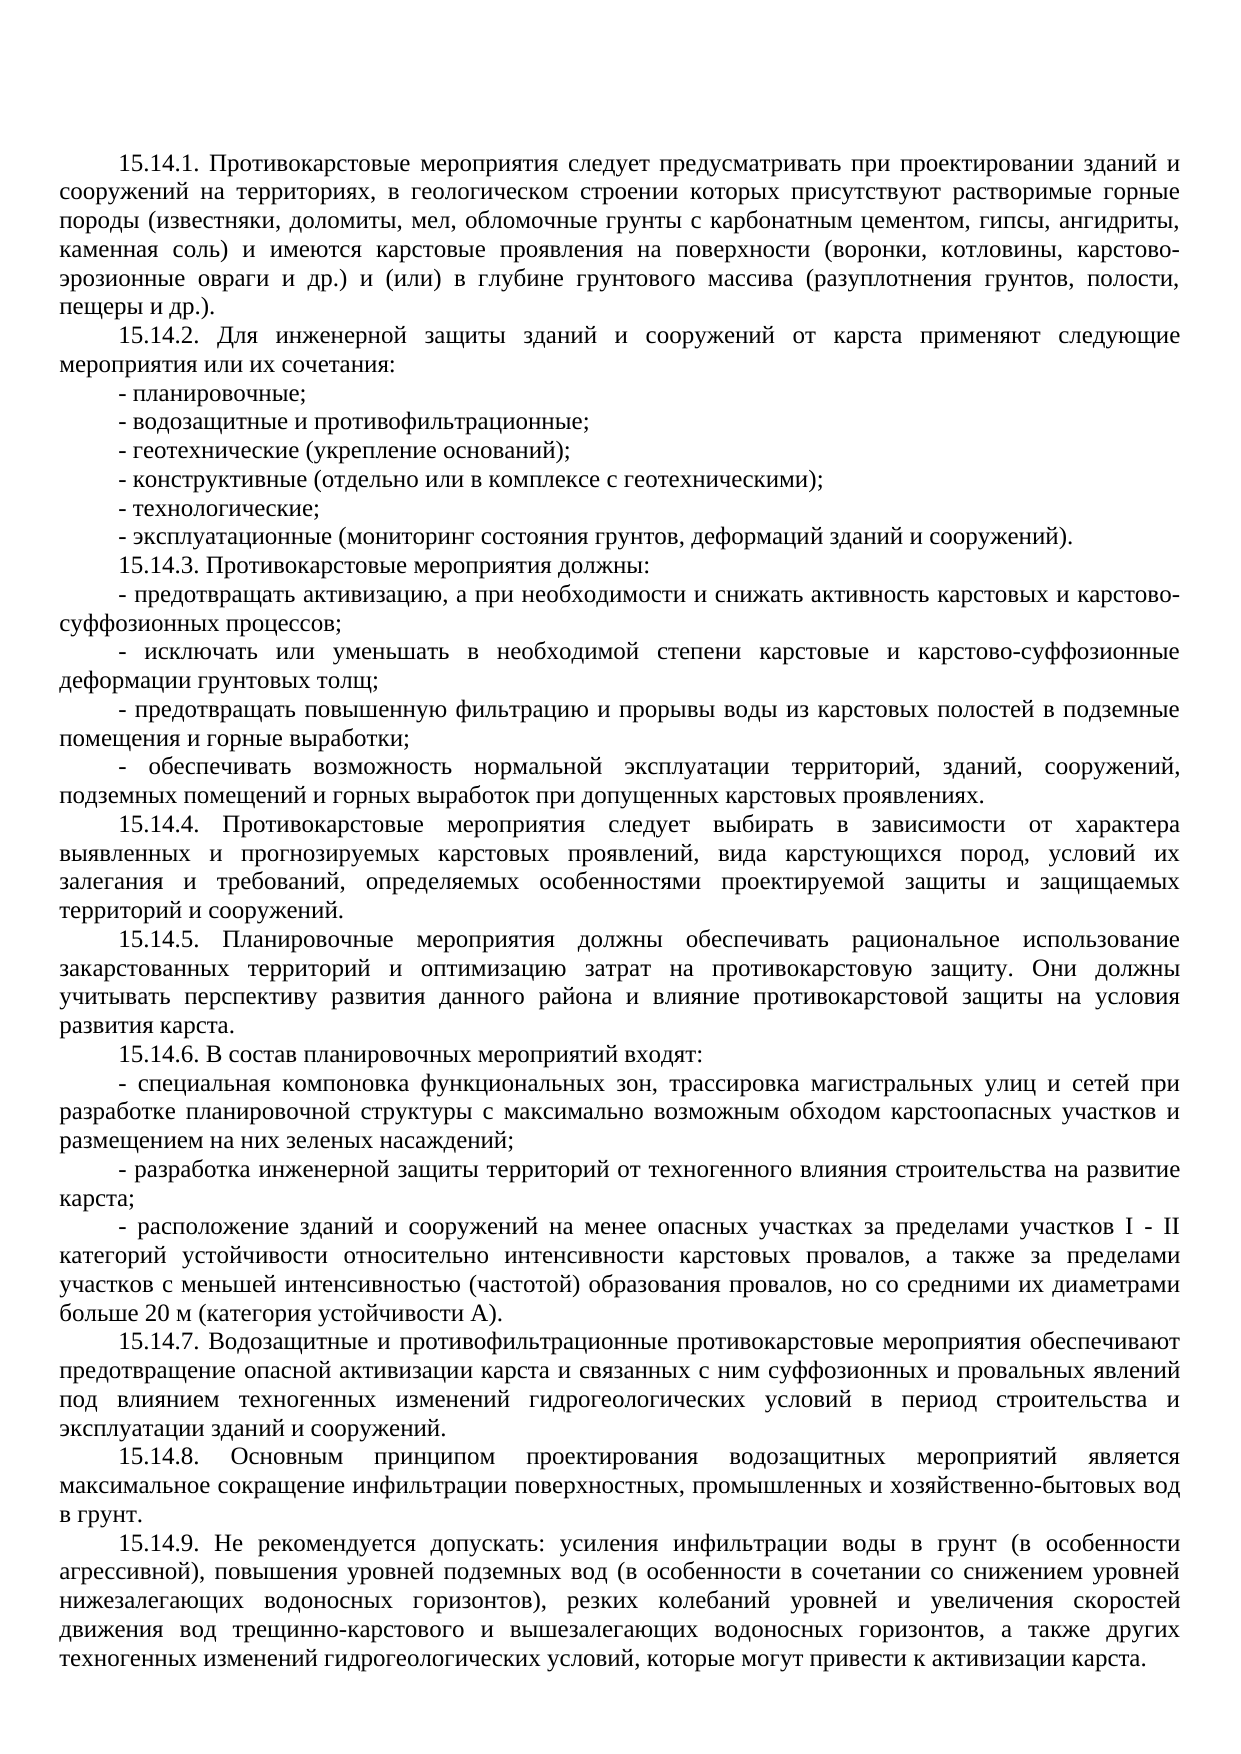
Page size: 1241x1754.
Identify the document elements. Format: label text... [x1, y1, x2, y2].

text 15.14.7. Водозащитные и противофильтрационные противокарстовые мероприятия обеспечивают предотвращение опасной активизации карста и связанных с ним суффозионных и провальных явлений под влиянием техногенных изменений гидрогеологических условий в период строительства и эксплуатации зданий и сооружений. [59, 1326, 1181, 1441]
text 15.14.1. Противокарстовые мероприятия следует предусматривать при проектировании зданий и сооружений на территориях, в геологическом строении которых присутствуют растворимые горные породы (известняки, доломиты, мел, обломочные грунты с карбонатным цементом, гипсы, ангидриты, каменная соль) и имеются карстовые проявления на поверхности (воронки, котловины, карстово-эрозионные овраги и др.) и (или) в глубине грунтового массива (разуплотнения грунтов, полости, пещеры и др.). [59, 148, 1181, 320]
text - предотвращать активизацию, а при необходимости и снижать активность карстовых и карстово-суффозионных процессов; [59, 579, 1181, 636]
text - обеспечивать возможность нормальной эксплуатации территорий, зданий, сооружений, подземных помещений и горных выработок при допущенных карстовых проявлениях. [59, 751, 1181, 809]
text - конструктивные (отдельно или в комплексе с геотехническими); [59, 464, 1181, 493]
text 15.14.4. Противокарстовые мероприятия следует выбирать в зависимости от характера выявленных и прогнозируемых карстовых проявлений, вида карстующихся пород, условий их залегания и требований, определяемых особенностями проектируемой защиты и защищаемых территорий и сооружений. [59, 809, 1181, 924]
text - разработка инженерной защиты территорий от техногенного влияния строительства на развитие карста; [59, 1154, 1181, 1211]
text - исключать или уменьшать в необходимой степени карстовые и карстово-суффозионные деформации грунтовых толщ; [59, 636, 1181, 694]
text - планировочные; [59, 378, 1181, 406]
text - водозащитные и противофильтрационные; [59, 406, 1181, 435]
text - предотвращать повышенную фильтрацию и прорывы воды из карстовых полостей в подземные помещения и горные выработки; [59, 694, 1181, 751]
text 15.14.2. Для инженерной защиты зданий и сооружений от карста применяют следующие мероприятия или их сочетания: [59, 320, 1181, 378]
text 15.14.6. В состав планировочных мероприятий входят: [59, 1039, 1181, 1068]
text 15.14.9. Не рекомендуется допускать: усиления инфильтрации воды в грунт (в особенности агрессивной), повышения уровней подземных вод (в особенности в сочетании со снижением уровней нижезалегающих водоносных горизонтов), резких колебаний уровней и увеличения скоростей движения вод трещинно-карстового и вышезалегающих водоносных горизонтов, а также других техногенных изменений гидрогеологических условий, которые могут привести к активизации карста. [59, 1528, 1181, 1671]
text 15.14.3. Противокарстовые мероприятия должны: [59, 550, 1181, 579]
text 15.14.8. Основным принципом проектирования водозащитных мероприятий является максимальное сокращение инфильтрации поверхностных, промышленных и хозяйственно-бытовых вод в грунт. [59, 1441, 1181, 1528]
text - эксплуатационные (мониторинг состояния грунтов, деформаций зданий и сооружений). [59, 521, 1181, 550]
text - геотехнические (укрепление оснований); [59, 435, 1181, 464]
text - расположение зданий и сооружений на менее опасных участках за пределами участков I - II категорий устойчивости относительно интенсивности карстовых провалов, а также за пределами участков с меньшей интенсивностью (частотой) образования провалов, но со средними их диаметрами больше (категория устойчивости А). [59, 1211, 1181, 1326]
text - специальная компоновка функциональных зон, трассировка магистральных улиц и сетей при разработке планировочной структуры с максимально возможным обходом карстоопасных участков и размещением на них зеленых насаждений; [59, 1068, 1181, 1154]
text 15.14.5. Планировочные мероприятия должны обеспечивать рациональное использование закарстованных территорий и оптимизацию затрат на противокарстовую защиту. Они должны учитывать перспективу развития данного района и влияние противокарстовой защиты на условия развития карста. [59, 924, 1181, 1039]
text - технологические; [59, 493, 1181, 521]
